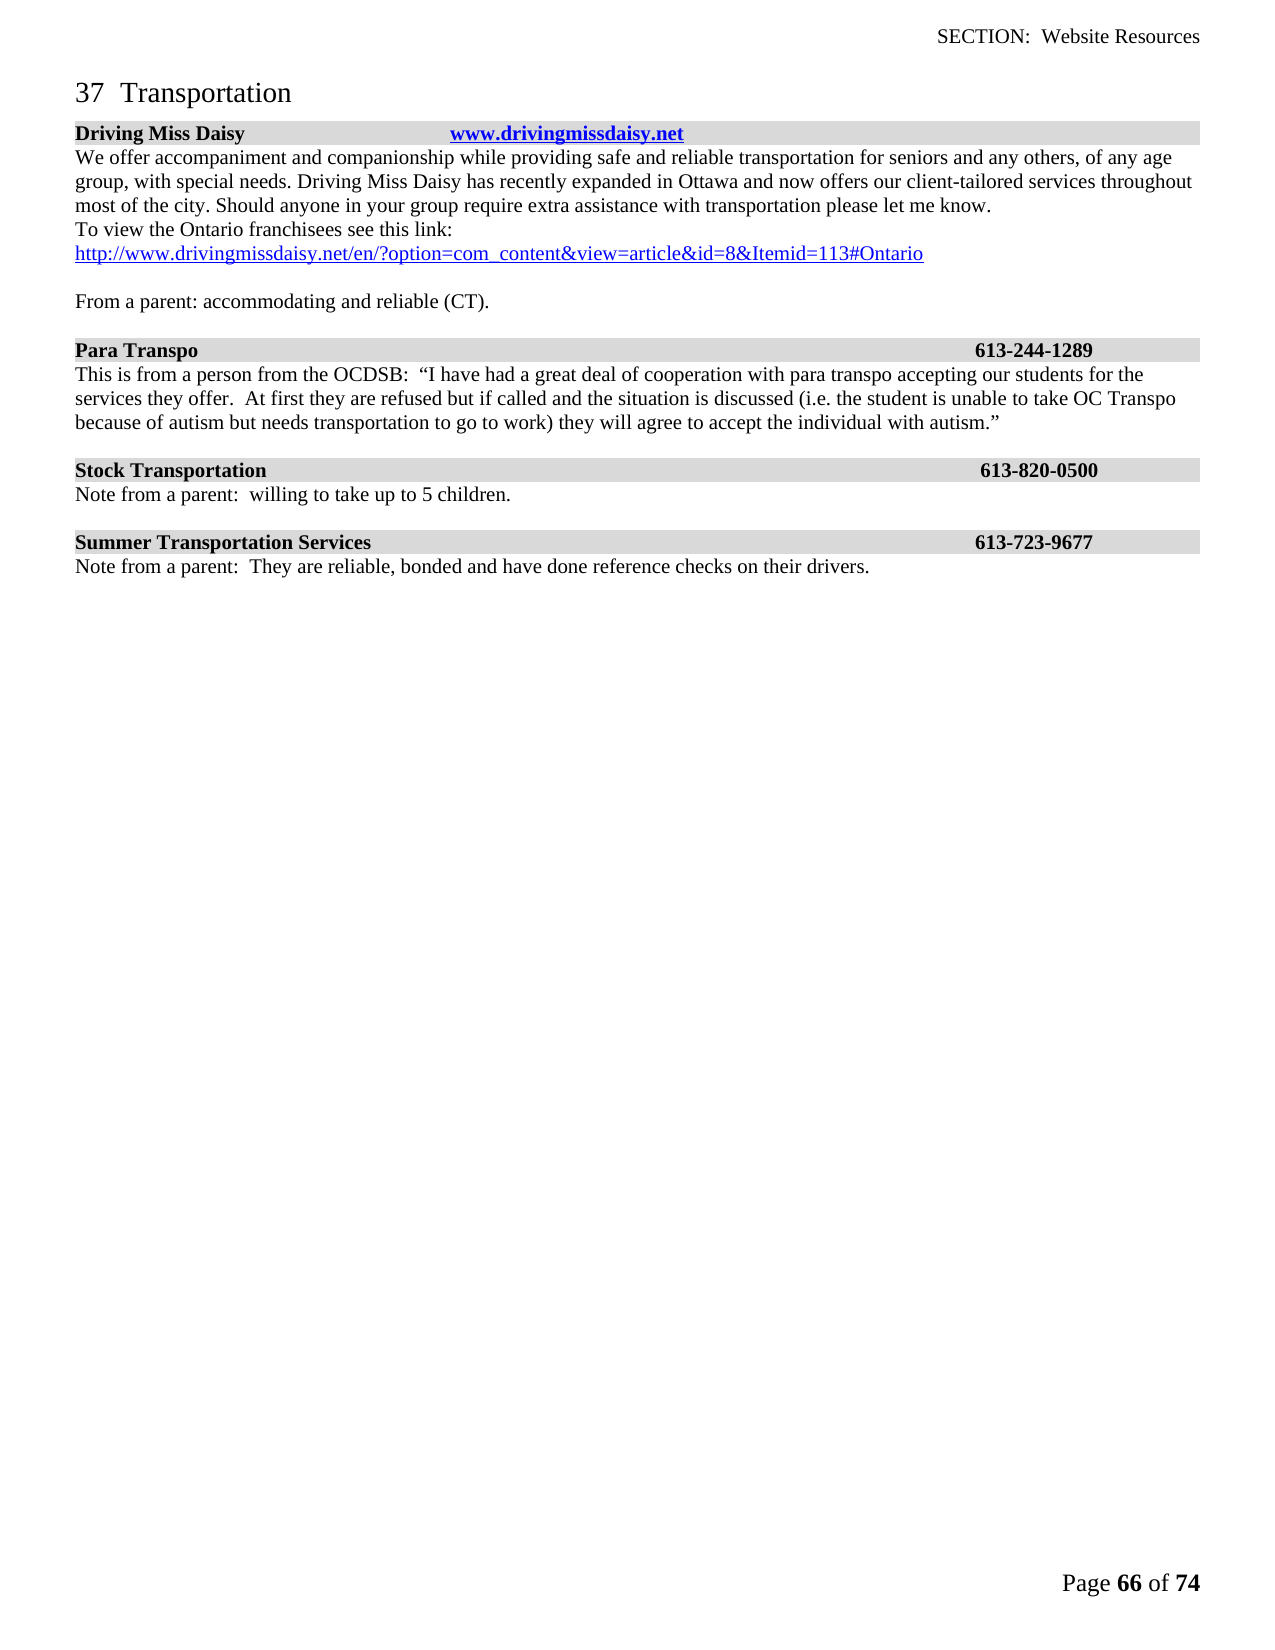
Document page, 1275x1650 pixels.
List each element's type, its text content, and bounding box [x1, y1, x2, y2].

text http://www.drivingmissdaisy.net/en/?option=com_content&view=article&id=8&Itemid=113#Ontario [75, 241, 1200, 265]
text To view the Ontario franchisees see this link: [75, 217, 1200, 241]
subtitle Summer Transportation Services 613-723-9677 [75, 530, 1200, 554]
text Note from a parent: willing to take up to 5 children. [75, 482, 1200, 506]
text We offer accompaniment and companionship while providing safe and reliable transportation for seniors and any others, of any age group, with special needs. Driving Miss Daisy has recently expanded in Ottawa and now offers our client-tailored services throughout most of the city. Should anyone in your group require extra assistance with transportation please let me know. [75, 145, 1200, 217]
subtitle Transportation [75, 75, 1200, 108]
subtitle Driving Miss Daisy www.drivingmissdaisy.net [75, 121, 1200, 145]
text Note from a parent: They are reliable, bonded and have done reference checks on their drivers. [75, 554, 1200, 578]
subtitle Stock Transportation 613-820-0500 [75, 458, 1200, 482]
text From a parent: accommodating and reliable (CT). [75, 289, 1200, 313]
text This is from a person from the OCDSB: “I have had a great deal of cooperation with para transpo accepting our students for the services they offer. At first they are refused but if called and the situation is discussed (i.e. the student is unable to take OC Transpo because of autism but needs transportation to go to work) they will agree to accept the individual with autism.” [75, 362, 1200, 434]
subtitle Para Transpo 613-244-1289 [75, 338, 1200, 362]
